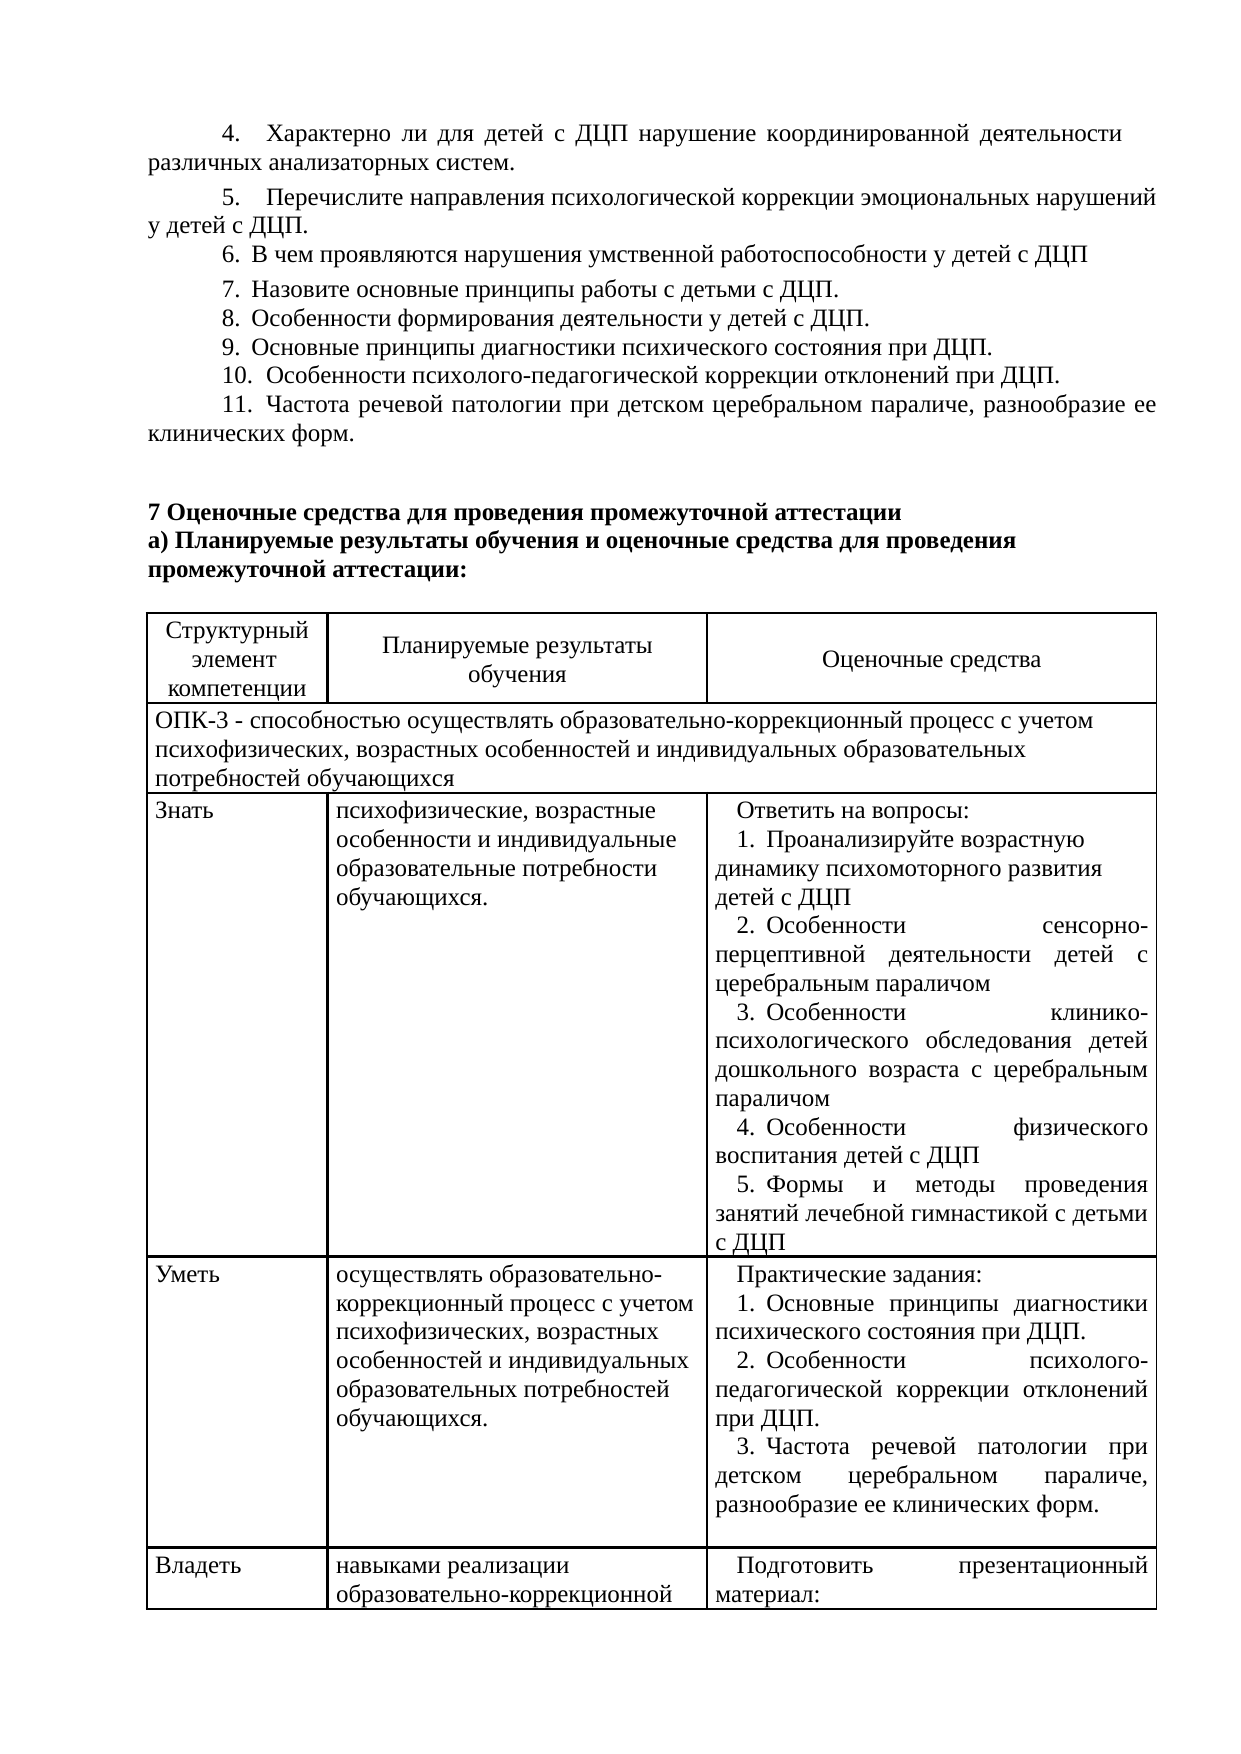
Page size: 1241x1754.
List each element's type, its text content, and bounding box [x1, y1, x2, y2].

subtitle 7 Оценочные средства для проведения промежуточной аттестации [148, 497, 1157, 526]
list В чем проявляются нарушения умственной работоспособности у детей с ДЦП [148, 239, 1157, 268]
table_cell Практические задания: Основные принципы диагностики психического состояния при ДЦП. Особенности психолого-педагогической коррекции отклонений при ДЦП. Частота речевой патологии при детском церебральном параличе, разнообразие ее клинических форм. [708, 1258, 1156, 1546]
table_cell Ответить на вопросы: Проанализируйте возрастную динамику психомоторного развития детей с ДЦП Особенности сенсорно-перцептивной деятельности детей с церебральным параличом Особенности клинико-психологического обследования детей дошкольного возраста с церебральным параличом Особенности физического воспитания детей с ДЦП Формы и методы проведения занятий лечебной гимнастикой с детьми с ДЦП [708, 794, 1156, 1255]
list Частота речевой патологии при детском церебральном параличе, разнообразие ее клинических форм. [148, 389, 1157, 447]
list Особенности психолого-педагогической коррекции отклонений при ДЦП. [148, 361, 1157, 389]
list Перечислите направления психологической коррекции эмоциональных нарушений у детей с ДЦП. [148, 182, 1157, 239]
table_cell ОПК-3 - способностью осуществлять образовательно-коррекционный процесс с учетом психофизических, возрастных особенностей и индивидуальных образовательных потребностей обучающихся [148, 704, 1156, 792]
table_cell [329, 1549, 706, 1608]
table_cell осуществлять образовательно-коррекционный процесс с учетом психофизических, возрастных особенностей и индивидуальных образовательных потребностей обучающихся. [329, 1258, 706, 1546]
table_cell Знать [148, 794, 326, 1255]
list Основные принципы диагностики психического состояния при ДЦП. [148, 332, 1157, 361]
text а) Планируемые результаты обучения и оценочные средства для проведения промежуточной аттестации: [148, 526, 1157, 583]
table_cell Владеть [148, 1549, 326, 1608]
list Характерно ли для детей с ДЦП нарушение координированной деятельности различных анализаторных систем. [148, 118, 1123, 176]
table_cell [708, 1549, 1156, 1608]
table_cell психофизические, возрастные особенности и индивидуальные образовательные потребности обучающихся. [329, 794, 706, 1255]
list Особенности формирования деятельности у детей с ДЦП. [148, 303, 1157, 332]
table_cell Уметь [148, 1258, 326, 1546]
table_header Структурный элемент компетенции [148, 614, 326, 702]
table_header Оценочные средства [708, 614, 1156, 702]
list Назовите основные принципы работы с детьми с ДЦП. [148, 274, 1157, 303]
table_header Планируемые результаты обучения [329, 614, 706, 702]
